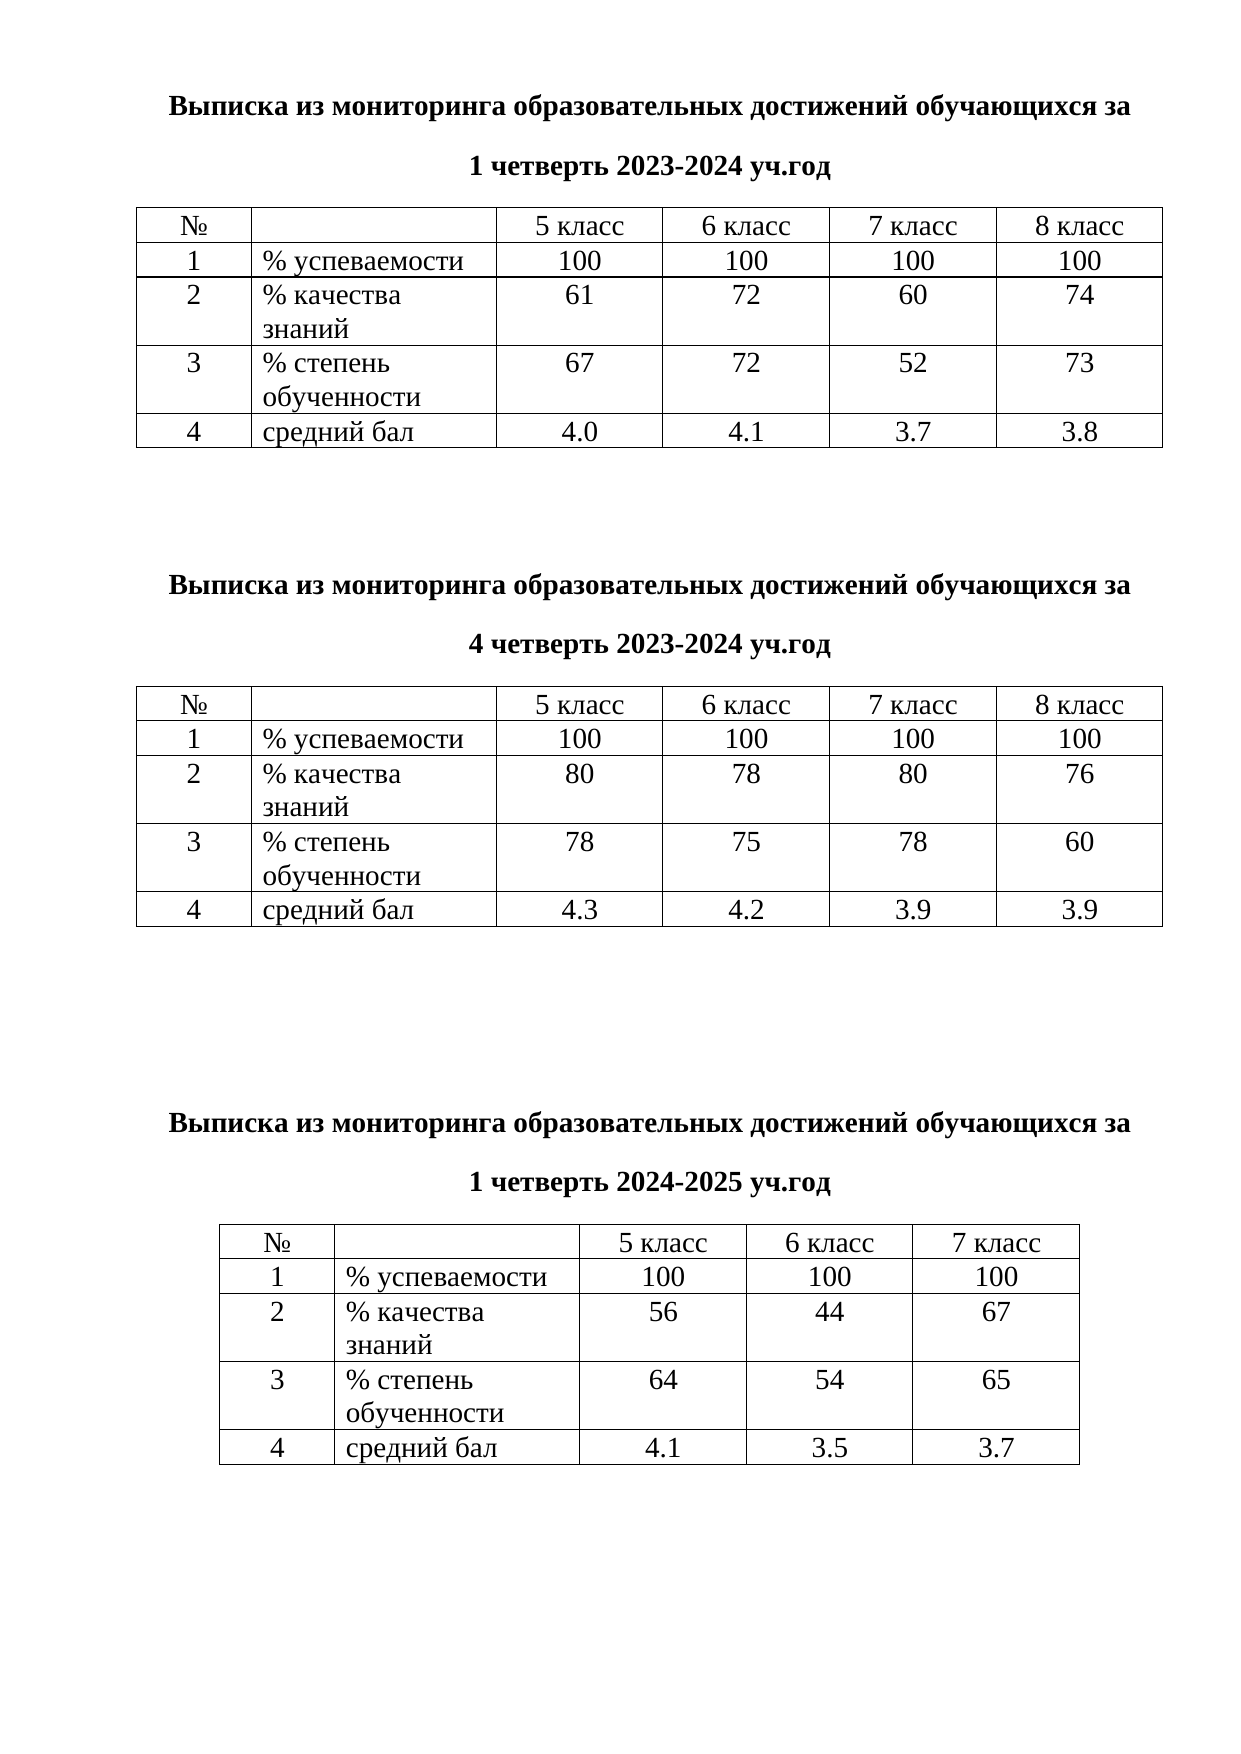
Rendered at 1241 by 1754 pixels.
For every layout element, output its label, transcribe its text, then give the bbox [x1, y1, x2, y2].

table_cell 4.1 [580, 1430, 746, 1464]
table_cell % качества знаний [252, 756, 496, 823]
table_header 5 класс [497, 687, 662, 720]
table_cell 3 [137, 824, 251, 891]
table_cell 78 [497, 824, 662, 891]
table_cell средний бал [335, 1430, 579, 1464]
table_header [335, 1225, 579, 1258]
table_cell 3 [137, 346, 251, 413]
table_header № [137, 208, 251, 242]
table_cell 100 [497, 721, 662, 755]
table_header 5 класс [497, 208, 662, 242]
table_cell 3.7 [830, 414, 996, 447]
table_header 7 класс [830, 208, 996, 242]
table_cell 75 [663, 824, 829, 891]
table_cell 100 [997, 243, 1162, 276]
table_cell 44 [747, 1294, 912, 1361]
table_cell 60 [997, 824, 1162, 891]
table_cell 64 [580, 1362, 746, 1429]
table_cell 80 [497, 756, 662, 823]
table_cell 3.9 [997, 892, 1162, 926]
table_cell 60 [830, 278, 996, 344]
table_cell 67 [497, 346, 662, 413]
table_header [252, 687, 496, 720]
table_cell 2 [137, 756, 251, 823]
text 4 четверть 2023-2024 уч.год [148, 626, 1152, 660]
table_cell 3.7 [913, 1430, 1079, 1464]
table_cell 1 [220, 1259, 334, 1293]
text Выписка из мониторинга образовательных достижений обучающихся за [148, 567, 1152, 601]
table_cell 3.5 [747, 1430, 912, 1464]
table_cell 3 [220, 1362, 334, 1429]
table_cell 100 [663, 243, 829, 276]
table_cell 52 [830, 346, 996, 413]
text 1 четверть 2024-2025 уч.год [148, 1164, 1152, 1198]
table_cell 1 [137, 243, 251, 276]
table_cell 100 [497, 243, 662, 276]
table_cell 4.0 [497, 414, 662, 447]
table_cell 80 [830, 756, 996, 823]
table_cell 3.9 [830, 892, 996, 926]
table_cell 4.3 [497, 892, 662, 926]
table_header 8 класс [997, 208, 1162, 242]
table_cell средний бал [252, 414, 496, 447]
table_cell 1 [137, 721, 251, 755]
table_header [252, 208, 496, 242]
table_header 6 класс [663, 687, 829, 720]
table_header № [220, 1225, 334, 1258]
table_cell 4.2 [663, 892, 829, 926]
table_cell 4 [220, 1430, 334, 1464]
table_header № [137, 687, 251, 720]
table_cell 100 [830, 721, 996, 755]
table_cell средний бал [252, 892, 496, 926]
table_header 7 класс [913, 1225, 1079, 1258]
table_cell 2 [137, 278, 251, 344]
table_cell 100 [580, 1259, 746, 1293]
table_cell 54 [747, 1362, 912, 1429]
table_cell 78 [830, 824, 996, 891]
table_cell 100 [913, 1259, 1079, 1293]
table_header 5 класс [580, 1225, 746, 1258]
table_cell % качества знаний [252, 278, 496, 344]
table_header 6 класс [747, 1225, 912, 1258]
table_cell 73 [997, 346, 1162, 413]
table_cell 65 [913, 1362, 1079, 1429]
table_cell 78 [663, 756, 829, 823]
table_header 8 класс [997, 687, 1162, 720]
table_cell 4 [137, 892, 251, 926]
table_cell % успеваемости [252, 243, 496, 276]
table_cell % степень обученности [252, 824, 496, 891]
table_cell % успеваемости [252, 721, 496, 755]
table_cell % качества знаний [335, 1294, 579, 1361]
table_cell 76 [997, 756, 1162, 823]
table_cell 56 [580, 1294, 746, 1361]
table_cell 100 [997, 721, 1162, 755]
table_cell 2 [220, 1294, 334, 1361]
table_cell % успеваемости [335, 1259, 579, 1293]
table_cell 4.1 [663, 414, 829, 447]
table_cell % степень обученности [252, 346, 496, 413]
table_cell 72 [663, 346, 829, 413]
table_cell 61 [497, 278, 662, 344]
table_cell 100 [663, 721, 829, 755]
table_cell 4 [137, 414, 251, 447]
table_cell 67 [913, 1294, 1079, 1361]
table_cell 100 [747, 1259, 912, 1293]
text 1 четверть 2023-2024 уч.год [148, 148, 1152, 181]
table_cell 74 [997, 278, 1162, 344]
table_header 7 класс [830, 687, 996, 720]
text Выписка из мониторинга образовательных достижений обучающихся за [148, 88, 1152, 122]
table_header 6 класс [663, 208, 829, 242]
table_cell 100 [830, 243, 996, 276]
table_cell 3.8 [997, 414, 1162, 447]
table_cell % степень обученности [335, 1362, 579, 1429]
text Выписка из мониторинга образовательных достижений обучающихся за [148, 1105, 1152, 1138]
table_cell 72 [663, 278, 829, 344]
